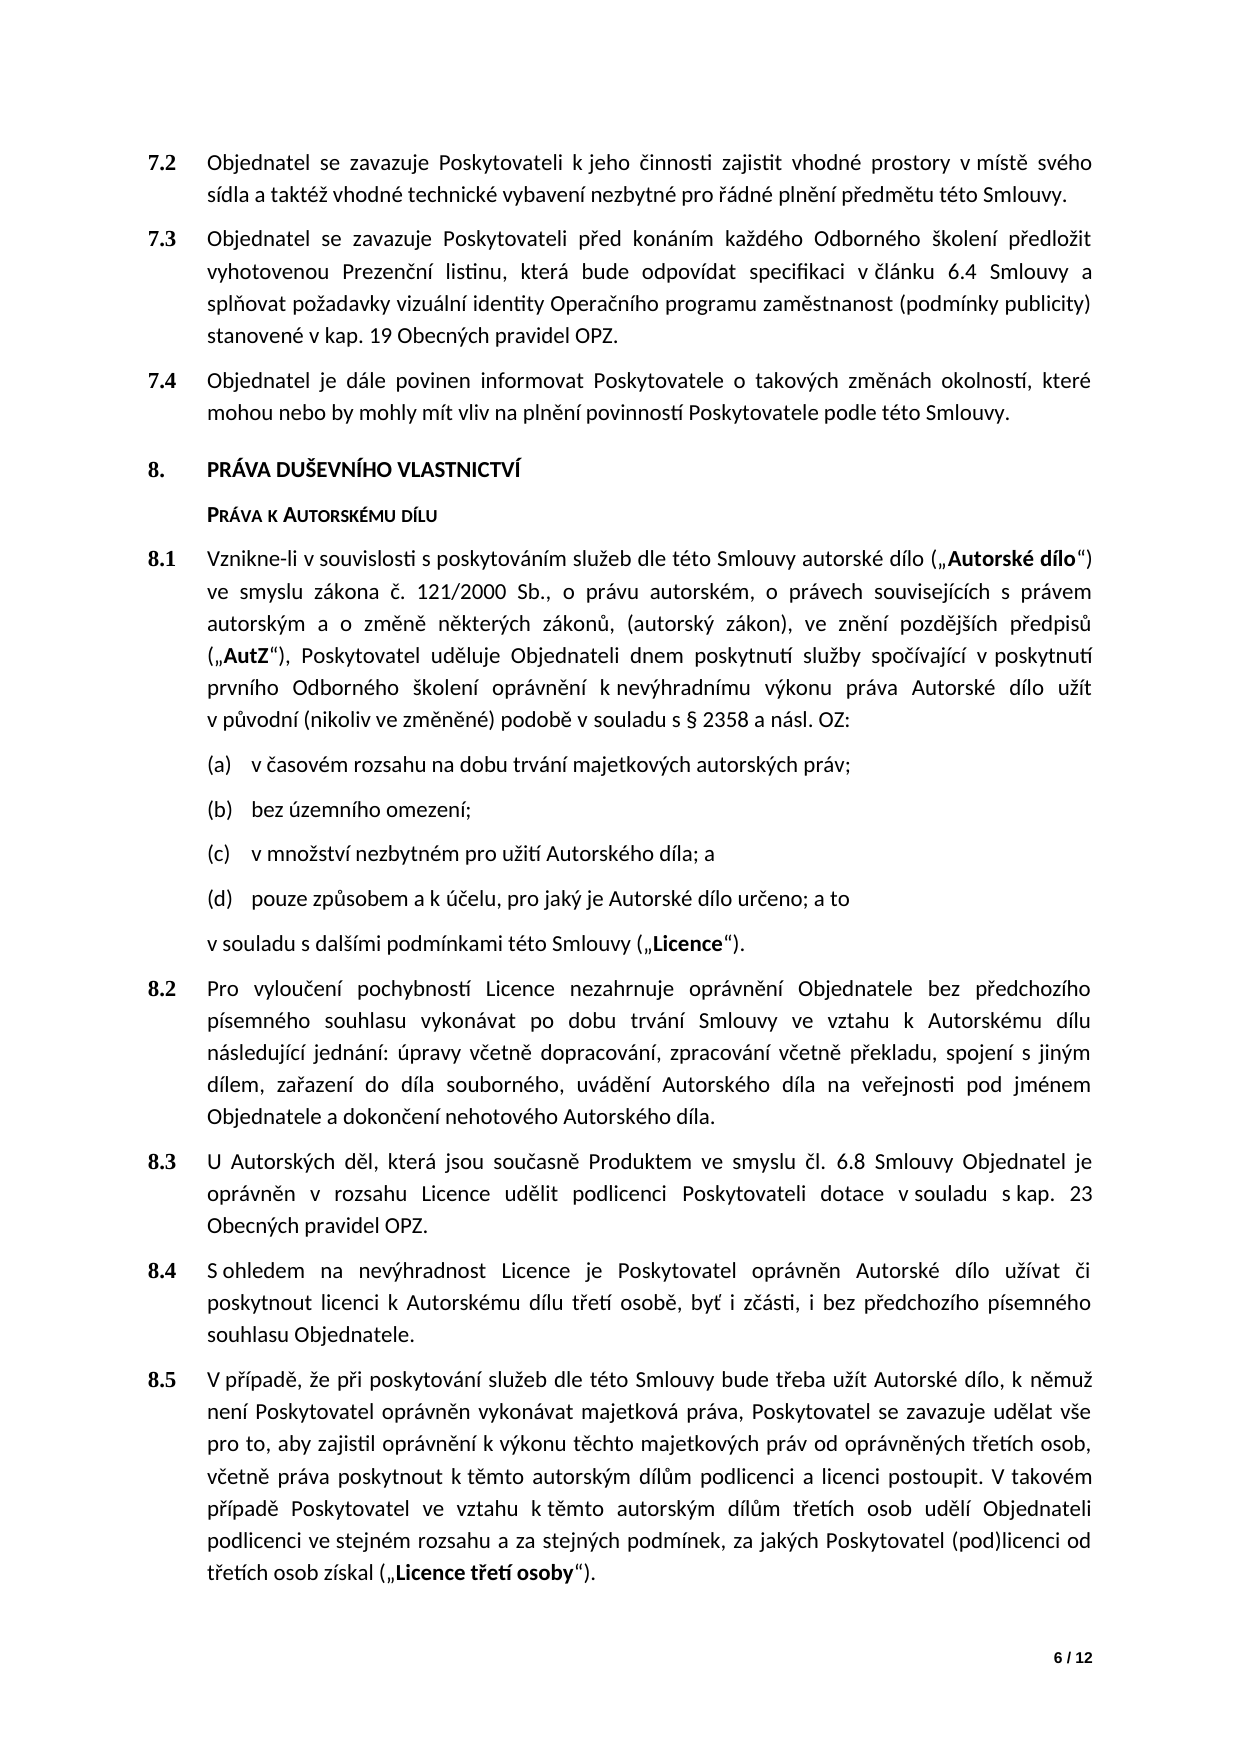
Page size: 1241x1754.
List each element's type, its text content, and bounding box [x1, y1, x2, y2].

text U Autorských děl, která jsou současně Produktem ve smyslu čl. 6.8 Smlouvy Objednatel je oprávněn v rozsahu Licence udělit podlicenci Poskytovateli dotace v souladu s kap. 23 Obecných pravidel OPZ. [148, 1147, 1092, 1239]
text v množství nezbytném pro užití Autorského díla; a [207, 839, 1092, 868]
text S ohledem na nevýhradnost Licence je Poskytovatel oprávněn Autorské dílo užívat či poskytnout licenci k Autorskému dílu třetí osobě, byť i zčásti, i bez předchozího písemného souhlasu Objednatele. [148, 1256, 1092, 1348]
text Objednatel se zavazuje Poskytovateli k jeho činnosti zajistit vhodné prostory v místě svého sídla a taktéž vhodné technické vybavení nezbytné pro řádné plnění předmětu této Smlouvy. [148, 148, 1092, 208]
text bez územního omezení; [207, 795, 1092, 823]
text v souladu s dalšími podmínkami této Smlouvy („Licence“). [207, 929, 1092, 957]
text pouze způsobem a k účelu, pro jaký je Autorské dílo určeno; a to [207, 884, 1092, 912]
text V případě, že při poskytování služeb dle této Smlouvy bude třeba užít Autorské dílo, k němuž není Poskytovatel oprávněn vykonávat majetková práva, Poskytovatel se zavazuje udělat vše pro to, aby zajistil oprávnění k výkonu těchto majetkových práv od oprávněných třetích osob, včetně práva poskytnout k těmto autorským dílům podlicenci a licenci postoupit. V takovém případě Poskytovatel ve vztahu k těmto autorským dílům třetích osob udělí Objednateli podlicenci ve stejném rozsahu a za stejných podmínek, za jakých Poskytovatel (pod)licenci od třetích osob získal („Licence třetí osoby“). [148, 1365, 1092, 1586]
text Objednatel se zavazuje Poskytovateli před konáním každého Odborného školení předložit vyhotovenou Prezenční listinu, která bude odpovídat specifikaci v článku 6.4 Smlouvy a splňovat požadavky vizuální identity Operačního programu zaměstnanost (podmínky publicity) stanovené v kap. 19 Obecných pravidel OPZ. [148, 224, 1092, 349]
subtitle práva duševního vlastnictví [148, 455, 1092, 483]
text Vznikne-li v souvislosti s poskytováním služeb dle této Smlouvy autorské dílo („Autorské dílo“) ve smyslu zákona č. 121/2000 Sb., o právu autorském, o právech souvisejících s právem autorským a o změně některých zákonů, (autorský zákon), ve znění pozdějších předpisů („AutZ“), Poskytovatel uděluje Objednateli dnem poskytnutí služby spočívající v poskytnutí prvního Odborného školení oprávnění k nevýhradnímu výkonu práva Autorské dílo užít v původní (nikoliv ve změněné) podobě v souladu s § 2358 a násl. OZ: [148, 544, 1092, 733]
text Objednatel je dále povinen informovat Poskytovatele o takových změnách okolností, které mohou nebo by mohly mít vliv na plnění povinností Poskytovatele podle této Smlouvy. [148, 366, 1092, 426]
text Pro vyloučení pochybností Licence nezahrnuje oprávnění Objednatele bez předchozího písemného souhlasu vykonávat po dobu trvání Smlouvy ve vztahu k Autorskému dílu následující jednání: úpravy včetně dopracování, zpracování včetně překladu, spojení s jiným dílem, zařazení do díla souborného, uvádění Autorského díla na veřejnosti pod jménem Objednatele a dokončení nehotového Autorského díla. [148, 974, 1092, 1130]
text v časovém rozsahu na dobu trvání majetkových autorských práv; [207, 750, 1092, 778]
list Práva k Autorskému dílu [207, 500, 1092, 528]
